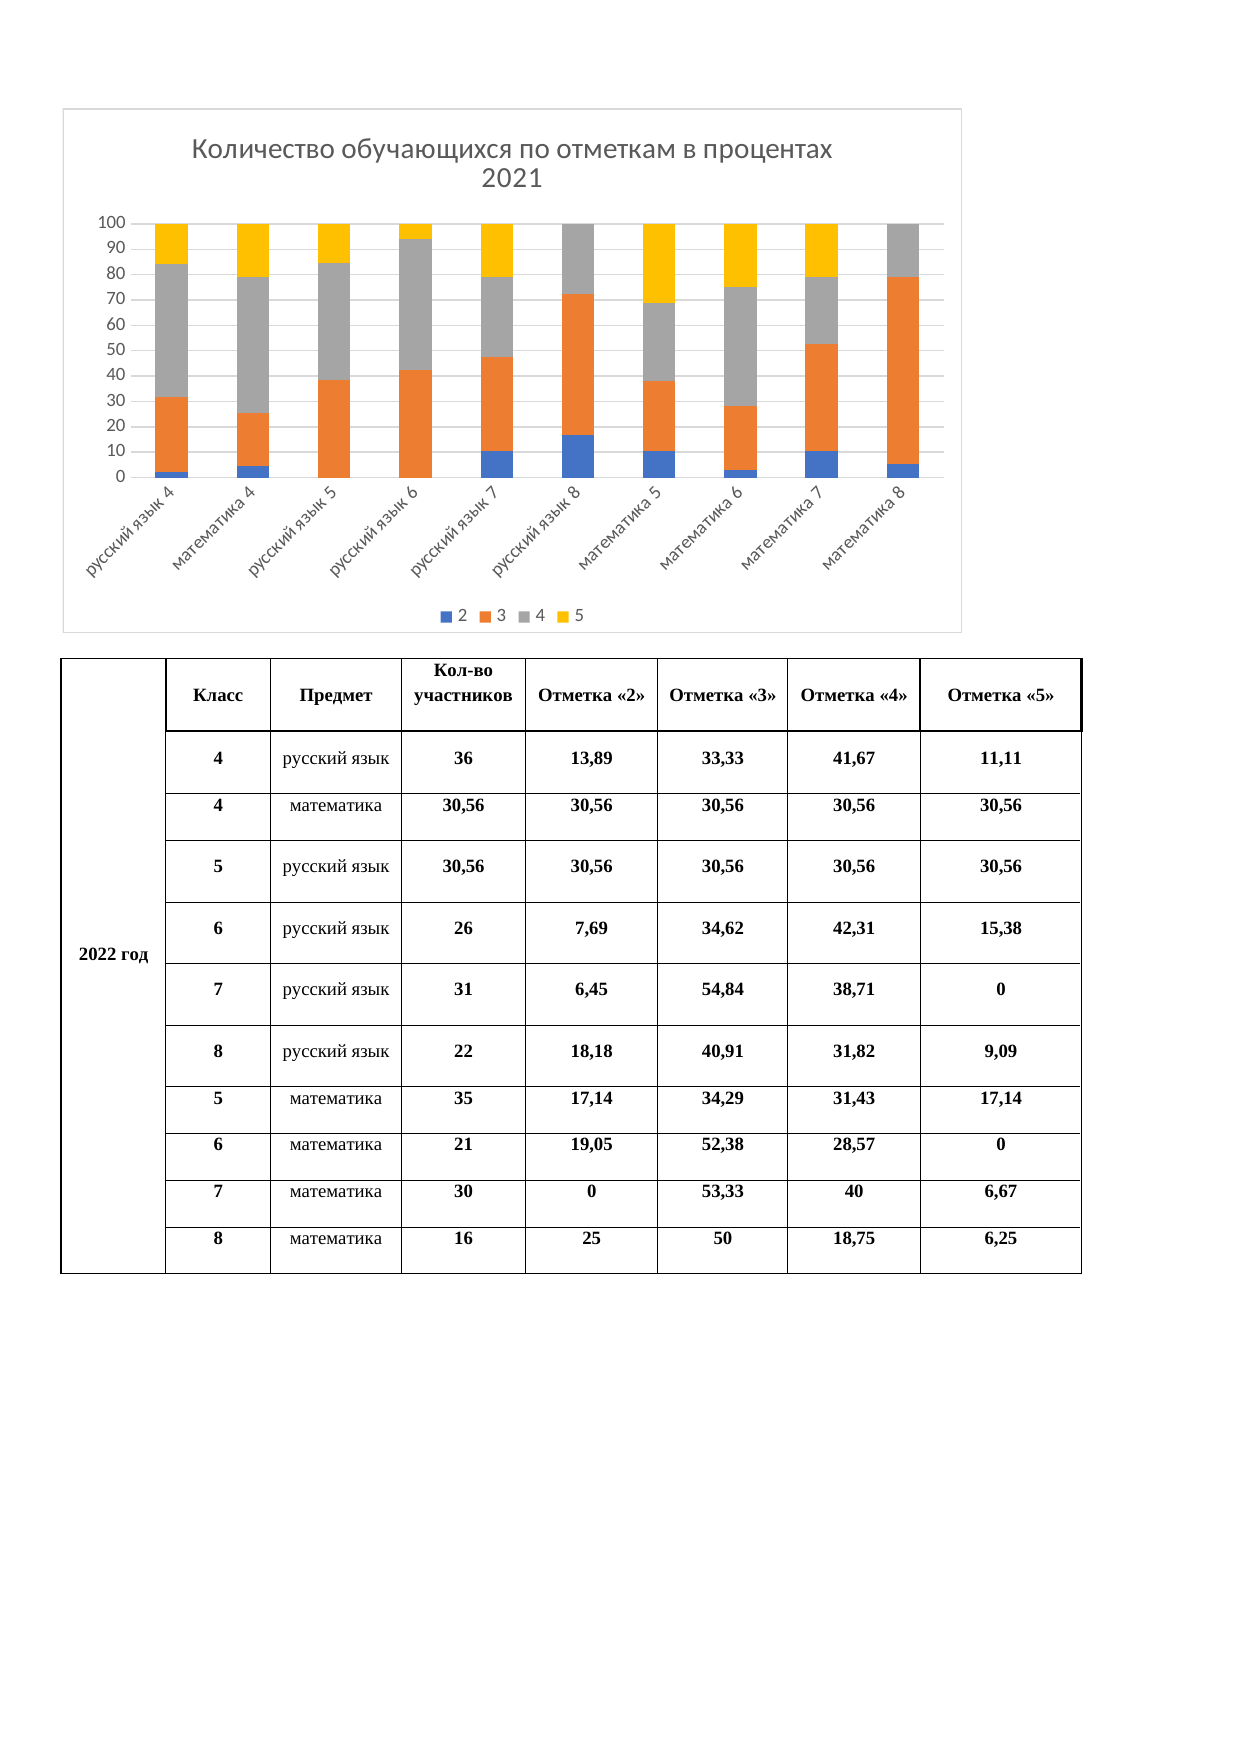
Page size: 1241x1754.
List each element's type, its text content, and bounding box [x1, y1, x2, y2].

table_cell 21 [402, 1134, 525, 1179]
table_cell 30,56 [526, 794, 657, 840]
table_cell 13,89 [526, 732, 657, 793]
table_cell русский язык [271, 903, 401, 963]
table_header Отметка «2» [526, 659, 657, 730]
table_cell 30,56 [921, 793, 1081, 840]
table_cell 0 [921, 963, 1081, 1024]
table_header Отметка «4» [788, 659, 919, 730]
table_cell 16 [402, 1228, 525, 1273]
table_cell русский язык [271, 732, 401, 793]
table_cell 30 [402, 1181, 525, 1226]
table_cell 30,56 [788, 794, 920, 840]
table_header Предмет [271, 659, 401, 730]
table_cell 36 [402, 732, 525, 793]
table_cell 30,56 [402, 841, 525, 901]
table_cell 7,69 [526, 903, 657, 963]
table_cell русский язык [271, 1026, 401, 1086]
table_cell математика [271, 1134, 401, 1179]
table_cell 7 [166, 1181, 270, 1226]
table_cell 41,67 [788, 732, 920, 793]
table_header Класс [167, 659, 270, 730]
table_cell 50 [658, 1228, 787, 1273]
table_cell 15,38 [921, 901, 1081, 963]
table_cell 30,56 [658, 841, 787, 901]
table_cell 38,71 [788, 964, 920, 1024]
table_cell 33,33 [658, 732, 787, 793]
table_cell 30,56 [658, 794, 787, 840]
table_cell 31 [402, 964, 525, 1024]
table_cell 7 [166, 964, 270, 1024]
table_cell 8 [166, 1026, 270, 1086]
table_cell 17,14 [526, 1087, 657, 1133]
table_cell 19,05 [526, 1134, 657, 1179]
table_cell математика [271, 1228, 401, 1273]
table_cell математика [271, 794, 401, 840]
table_header Кол-во участников [402, 659, 525, 730]
table_cell 35 [402, 1087, 525, 1133]
table_cell 17,14 [921, 1086, 1081, 1133]
table_cell 0 [526, 1181, 657, 1226]
table_cell 30,56 [788, 841, 920, 901]
table_cell 18,18 [526, 1026, 657, 1086]
table_cell 6 [166, 1134, 270, 1179]
table_cell 26 [402, 903, 525, 963]
table_cell 0 [921, 1133, 1081, 1179]
table_cell 9,09 [921, 1025, 1081, 1086]
table_cell 4 [166, 732, 270, 793]
table_cell 18,75 [788, 1228, 920, 1273]
table_cell 30,56 [526, 841, 657, 901]
table_cell 34,62 [658, 903, 787, 963]
table_cell 25 [526, 1228, 657, 1273]
table_cell 6,25 [921, 1226, 1081, 1273]
table_cell 5 [166, 1087, 270, 1133]
table_header Отметка «3» [658, 659, 787, 730]
table_cell 53,33 [658, 1181, 787, 1226]
table_cell 30,56 [921, 840, 1081, 901]
table_cell 6 [166, 903, 270, 963]
table_cell математика [271, 1181, 401, 1226]
table_cell 42,31 [788, 903, 920, 963]
table_cell 6,45 [526, 964, 657, 1024]
table_cell 4 [166, 794, 270, 840]
table_cell русский язык [271, 841, 401, 901]
table_cell 31,43 [788, 1087, 920, 1133]
table_cell 31,82 [788, 1026, 920, 1086]
table_header 2022 год [62, 659, 165, 1273]
table_cell 40 [788, 1181, 920, 1226]
table_cell 28,57 [788, 1134, 920, 1179]
table_header Отметка «5» [921, 659, 1080, 730]
table_cell 5 [166, 841, 270, 901]
table_cell 34,29 [658, 1087, 787, 1133]
table_cell 54,84 [658, 964, 787, 1024]
table_cell 52,38 [658, 1134, 787, 1179]
table_cell 8 [166, 1228, 270, 1273]
table_cell 40,91 [658, 1026, 787, 1086]
table_cell 11,11 [921, 732, 1081, 793]
table_cell русский язык [271, 964, 401, 1024]
table_cell 22 [402, 1026, 525, 1086]
table_cell математика [271, 1087, 401, 1133]
table_cell 6,67 [921, 1180, 1081, 1226]
table_cell 30,56 [402, 794, 525, 840]
